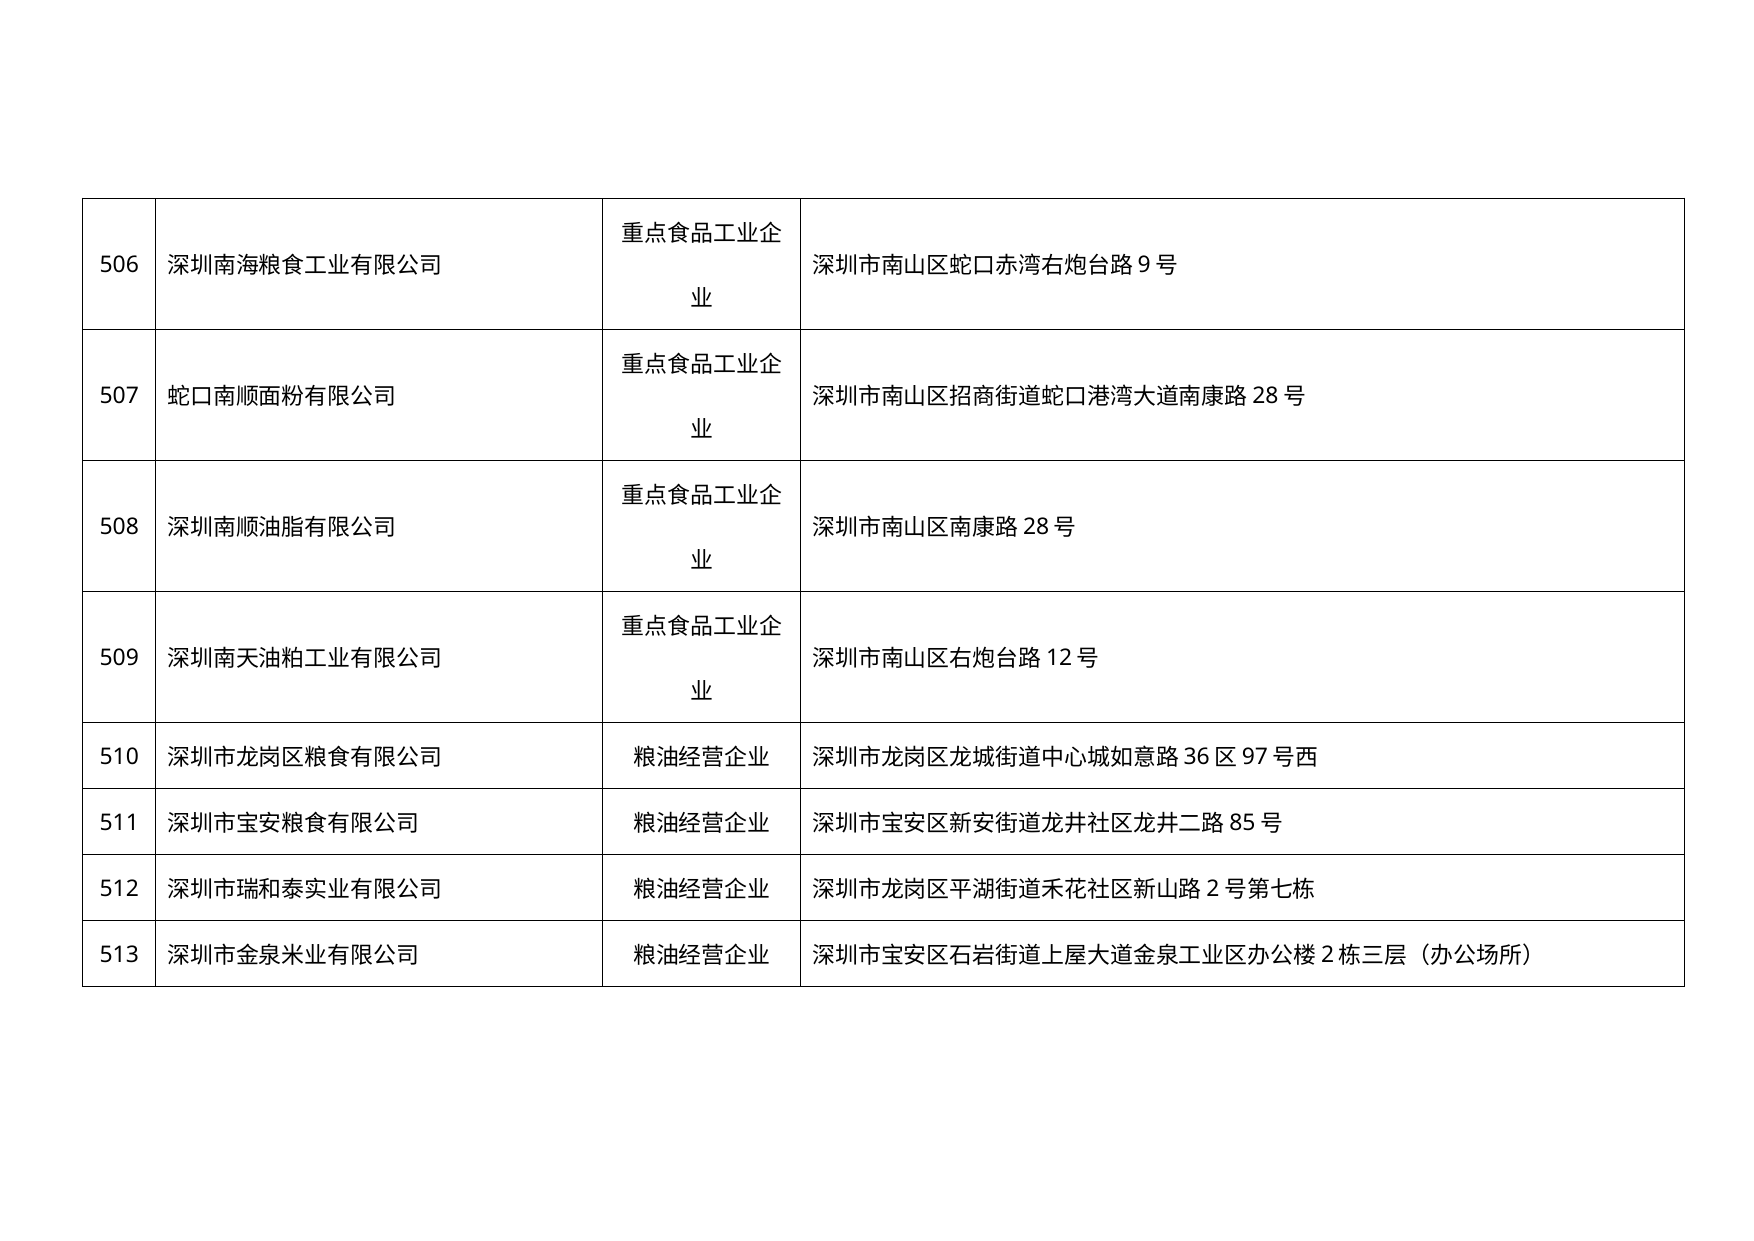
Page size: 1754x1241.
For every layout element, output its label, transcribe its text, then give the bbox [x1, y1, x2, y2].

table_cell 重点食品工业企业 [603, 592, 800, 722]
table_cell 深圳市宝安区新安街道龙井社区龙井二路85号 [801, 789, 1684, 854]
table_cell 508 [83, 461, 155, 591]
table_cell 深圳市瑞和泰实业有限公司 [156, 855, 602, 920]
table_cell 深圳市宝安区石岩街道上屋大道金泉工业区办公楼2栋三层（办公场所） [801, 921, 1684, 986]
table_cell 深圳市南山区招商街道蛇口港湾大道南康路28号 [801, 330, 1684, 460]
table_cell 深圳市金泉米业有限公司 [156, 921, 602, 986]
table_cell 510 [83, 723, 155, 788]
table_cell 深圳南海粮食工业有限公司 [156, 199, 602, 329]
table_cell 深圳南顺油脂有限公司 [156, 461, 602, 591]
table_cell 深圳市南山区南康路28号 [801, 461, 1684, 591]
table_cell 深圳市宝安粮食有限公司 [156, 789, 602, 854]
table_cell 重点食品工业企业 [603, 199, 800, 329]
table_cell 509 [83, 592, 155, 722]
table_cell 粮油经营企业 [603, 921, 800, 986]
table_cell 深圳南天油粕工业有限公司 [156, 592, 602, 722]
table_cell 深圳市南山区蛇口赤湾右炮台路9号 [801, 199, 1684, 329]
table_cell 513 [83, 921, 155, 986]
table_cell 蛇口南顺面粉有限公司 [156, 330, 602, 460]
table_cell 深圳市龙岗区平湖街道禾花社区新山路2号第七栋 [801, 855, 1684, 920]
table_cell 506 [83, 199, 155, 329]
table_cell 重点食品工业企业 [603, 330, 800, 460]
table_cell 粮油经营企业 [603, 855, 800, 920]
table_cell 507 [83, 330, 155, 460]
table_cell 重点食品工业企业 [603, 461, 800, 591]
table_cell 粮油经营企业 [603, 789, 800, 854]
table_cell 深圳市龙岗区龙城街道中心城如意路36区97号西 [801, 723, 1684, 788]
table_cell 粮油经营企业 [603, 723, 800, 788]
table_cell 512 [83, 855, 155, 920]
table_cell 深圳市南山区右炮台路12号 [801, 592, 1684, 722]
table_cell 深圳市龙岗区粮食有限公司 [156, 723, 602, 788]
table_cell 511 [83, 789, 155, 854]
